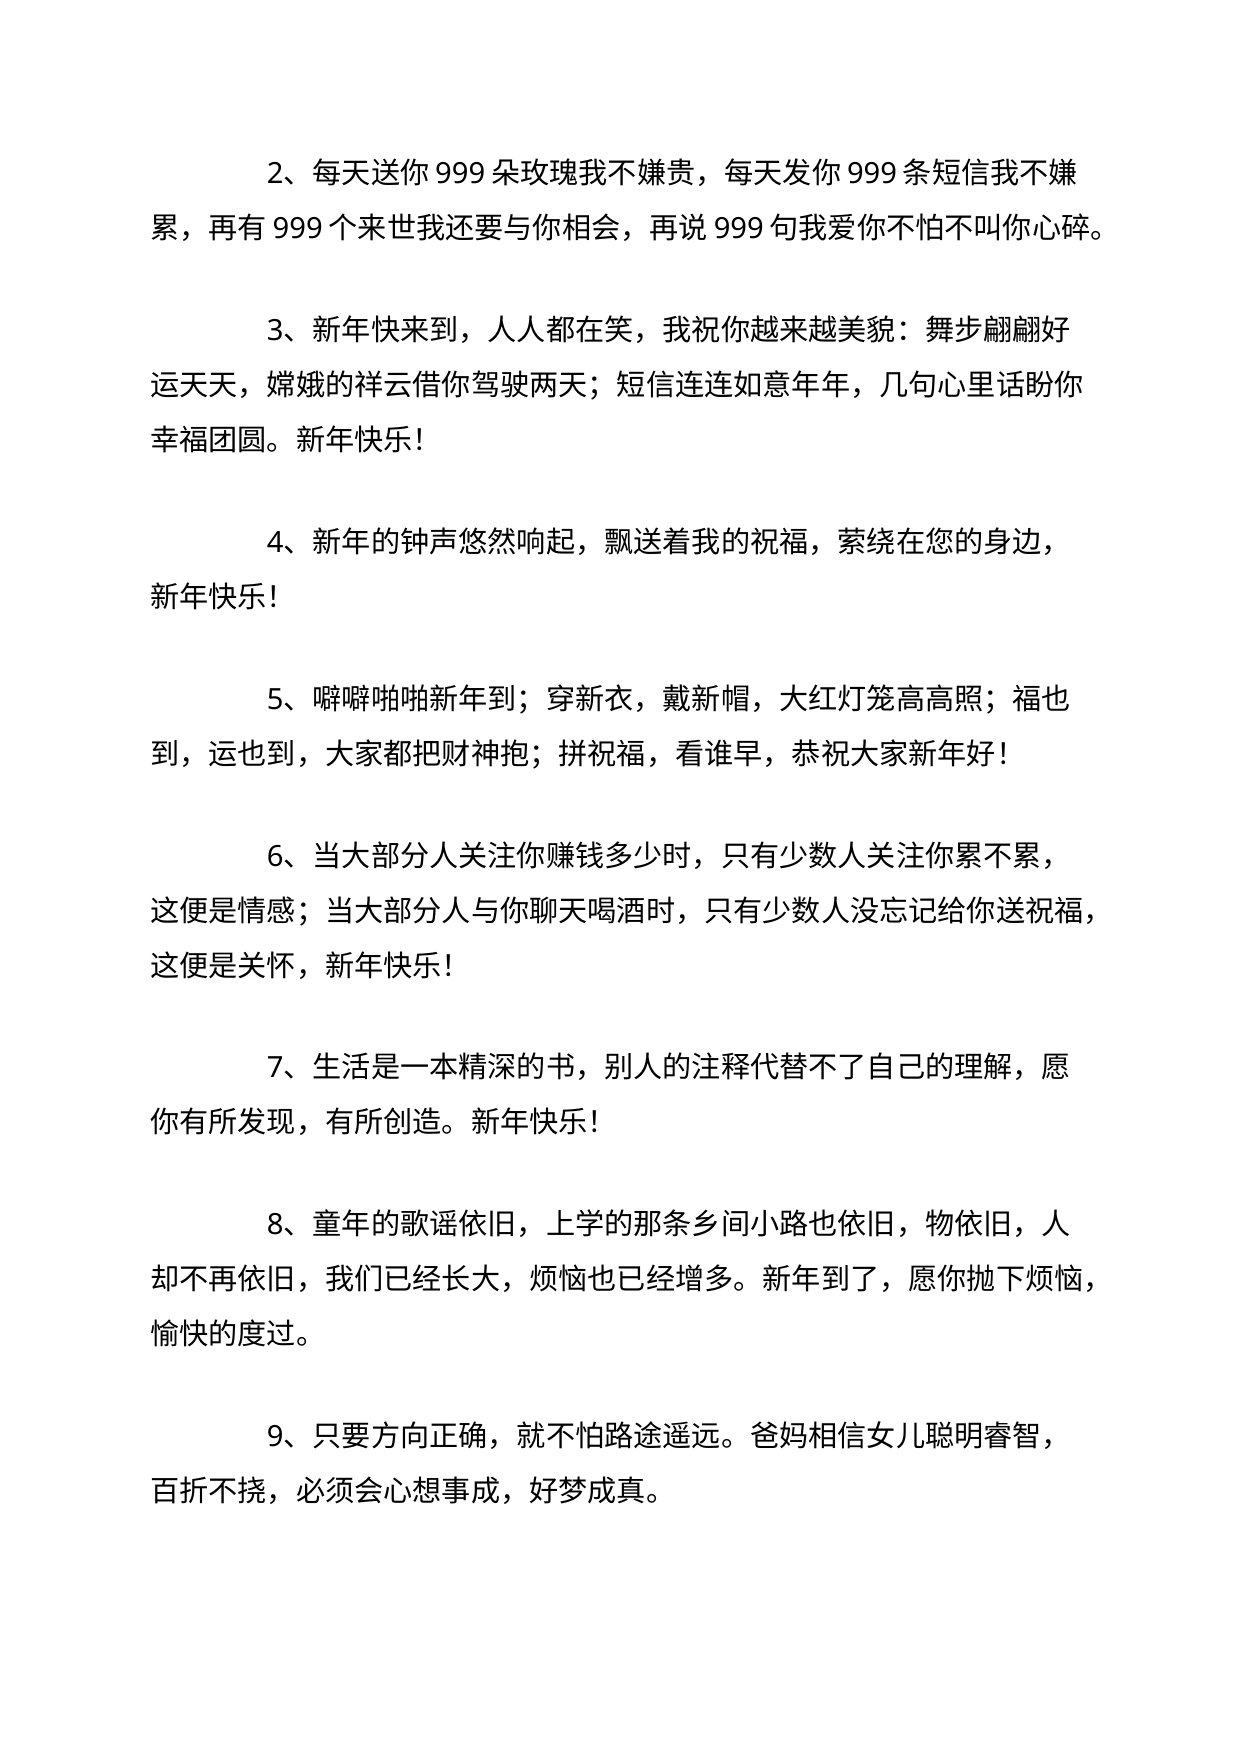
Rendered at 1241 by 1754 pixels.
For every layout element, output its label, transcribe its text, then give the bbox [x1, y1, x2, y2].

text 3、新年快来到，人人都在笑，我祝你越来越美貌：舞步翩翩好运天天，嫦娥的祥云借你驾驶两天；短信连连如意年年，几句心里话盼你幸福团圆。新年快乐！ [150, 307, 1090, 459]
text 6、当大部分人关注你赚钱多少时，只有少数人关注你累不累，这便是情感；当大部分人与你聊天喝酒时，只有少数人没忘记给你送祝福，这便是关怀，新年快乐！ [150, 832, 1090, 984]
text 5、噼噼啪啪新年到；穿新衣，戴新帽，大红灯笼高高照；福也到，运也到，大家都把财神抱；拼祝福，看谁早，恭祝大家新年好！ [150, 675, 1090, 773]
text 4、新年的钟声悠然响起，飘送着我的祝福，萦绕在您的身边，新年快乐！ [150, 519, 1090, 616]
text 2、每天送你999朵玫瑰我不嫌贵，每天发你999条短信我不嫌累，再有999个来世我还要与你相会，再说999句我爱你不怕不叫你心碎。 [150, 150, 1090, 247]
text 9、只要方向正确，就不怕路途遥远。爸妈相信女儿聪明睿智，百折不挠，必须会心想事成，好梦成真。 [150, 1412, 1090, 1509]
text 8、童年的歌谣依旧，上学的那条乡间小路也依旧，物依旧，人却不再依旧，我们已经长大，烦恼也已经增多。新年到了，愿你抛下烦恼，愉快的度过。 [150, 1201, 1090, 1353]
text 7、生活是一本精深的书，别人的注释代替不了自己的理解，愿你有所发现，有所创造。新年快乐！ [150, 1044, 1090, 1141]
